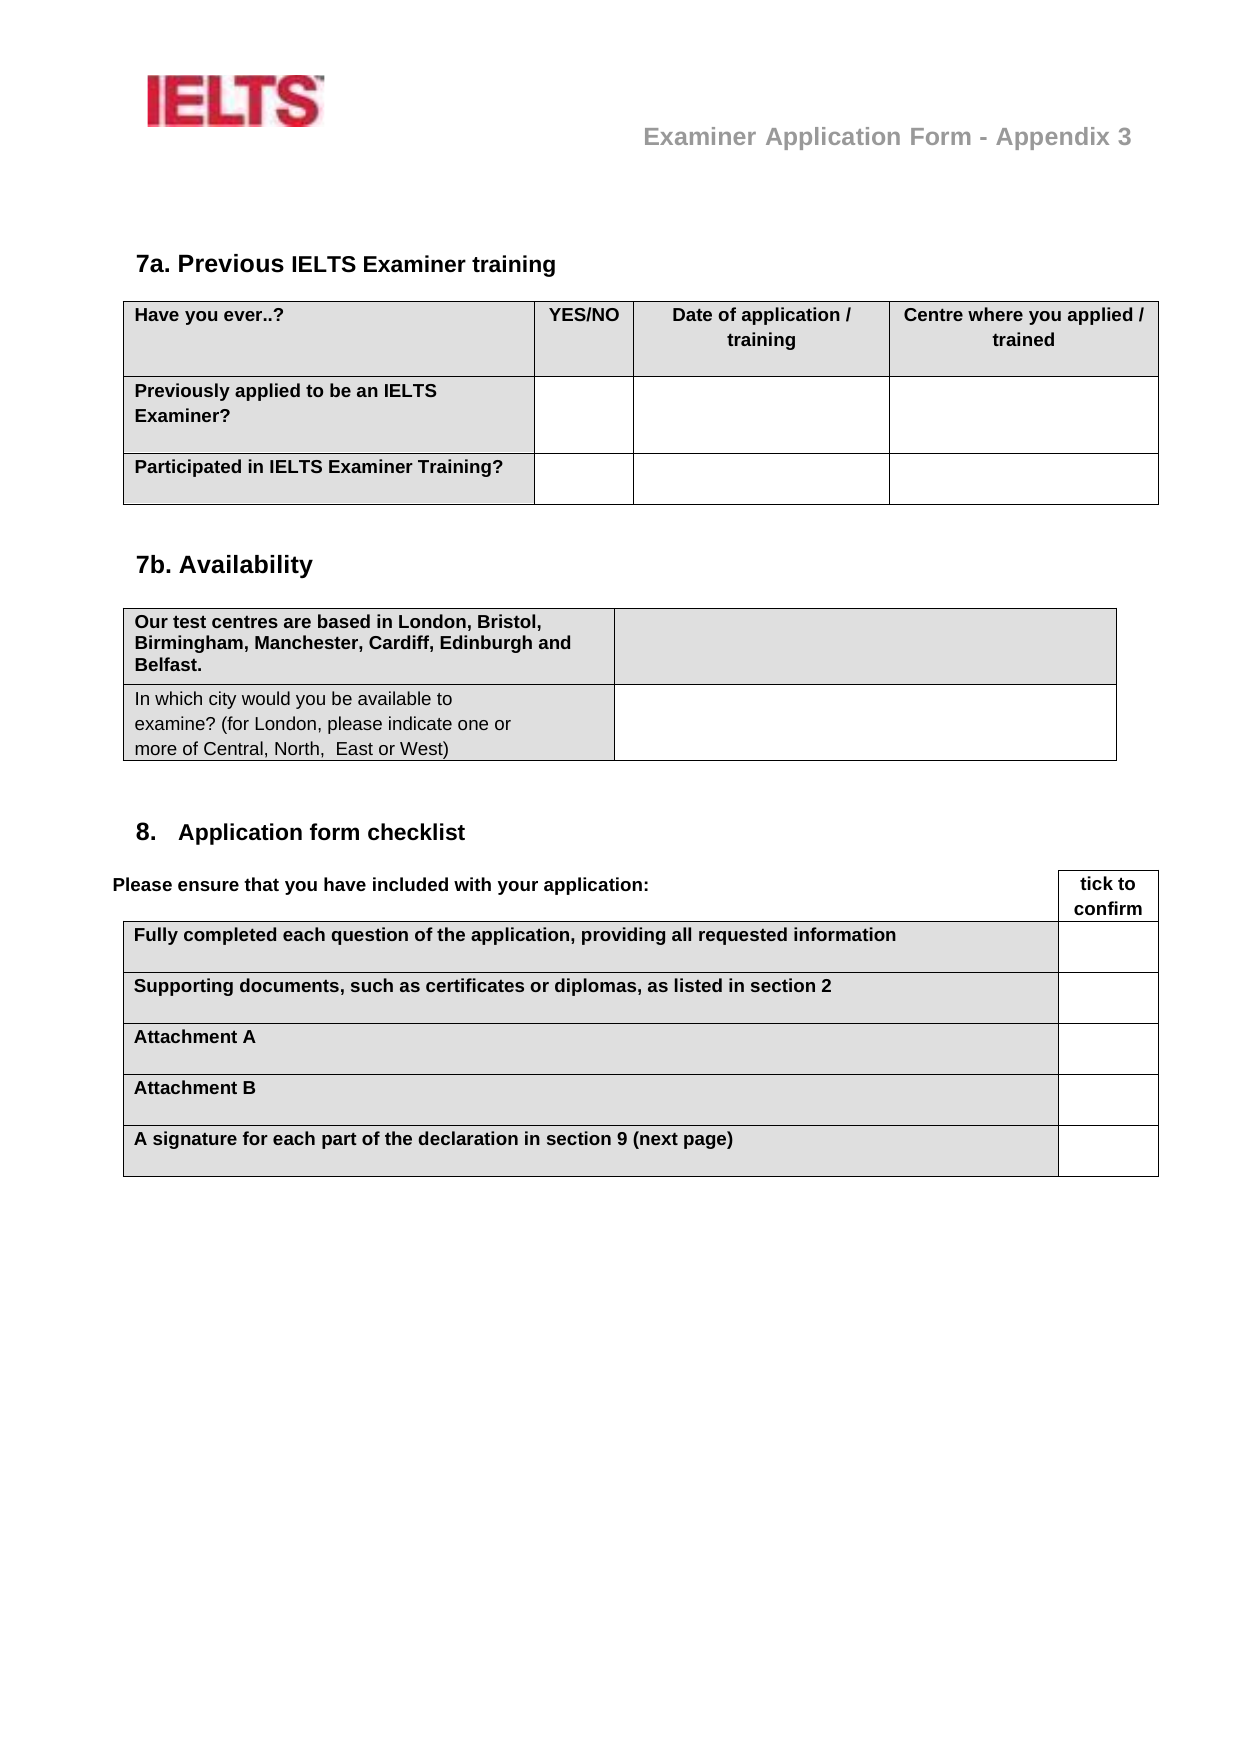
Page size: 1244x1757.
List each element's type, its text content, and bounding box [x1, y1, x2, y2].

table_cell Previously applied to be an IELTS Examiner? [124, 377, 534, 452]
table_cell [634, 377, 889, 452]
table_cell [615, 685, 1116, 760]
table_cell [535, 377, 633, 452]
text Please ensure that you have included with your application: [112, 873, 1171, 895]
table_header Centre where you applied / trained [890, 302, 1158, 376]
table_cell [535, 454, 633, 503]
table_header Have you ever..? [124, 302, 534, 376]
table_header Our test centres are based in London, Bristol, Birmingham, Manchester, Cardiff, Edinburgh and Belfast. [124, 609, 614, 684]
text 7b. Availability [136, 551, 1171, 578]
table_header [615, 609, 1116, 684]
table_header YES/NO [535, 302, 633, 376]
text 8. Application form checklist [136, 817, 1171, 845]
table_header Date of application / training [634, 302, 889, 376]
table_cell [890, 454, 1158, 503]
table_cell [634, 454, 889, 503]
text 7a. Previous IELTS Examiner training [136, 249, 1171, 276]
table_cell In which city would you be available to examine? (for London, please indicate one or more of Central, North, East or West) [124, 685, 614, 760]
table_cell [890, 377, 1158, 452]
picture [147, 75, 325, 127]
table_cell Participated in IELTS Examiner Training? [124, 454, 534, 503]
